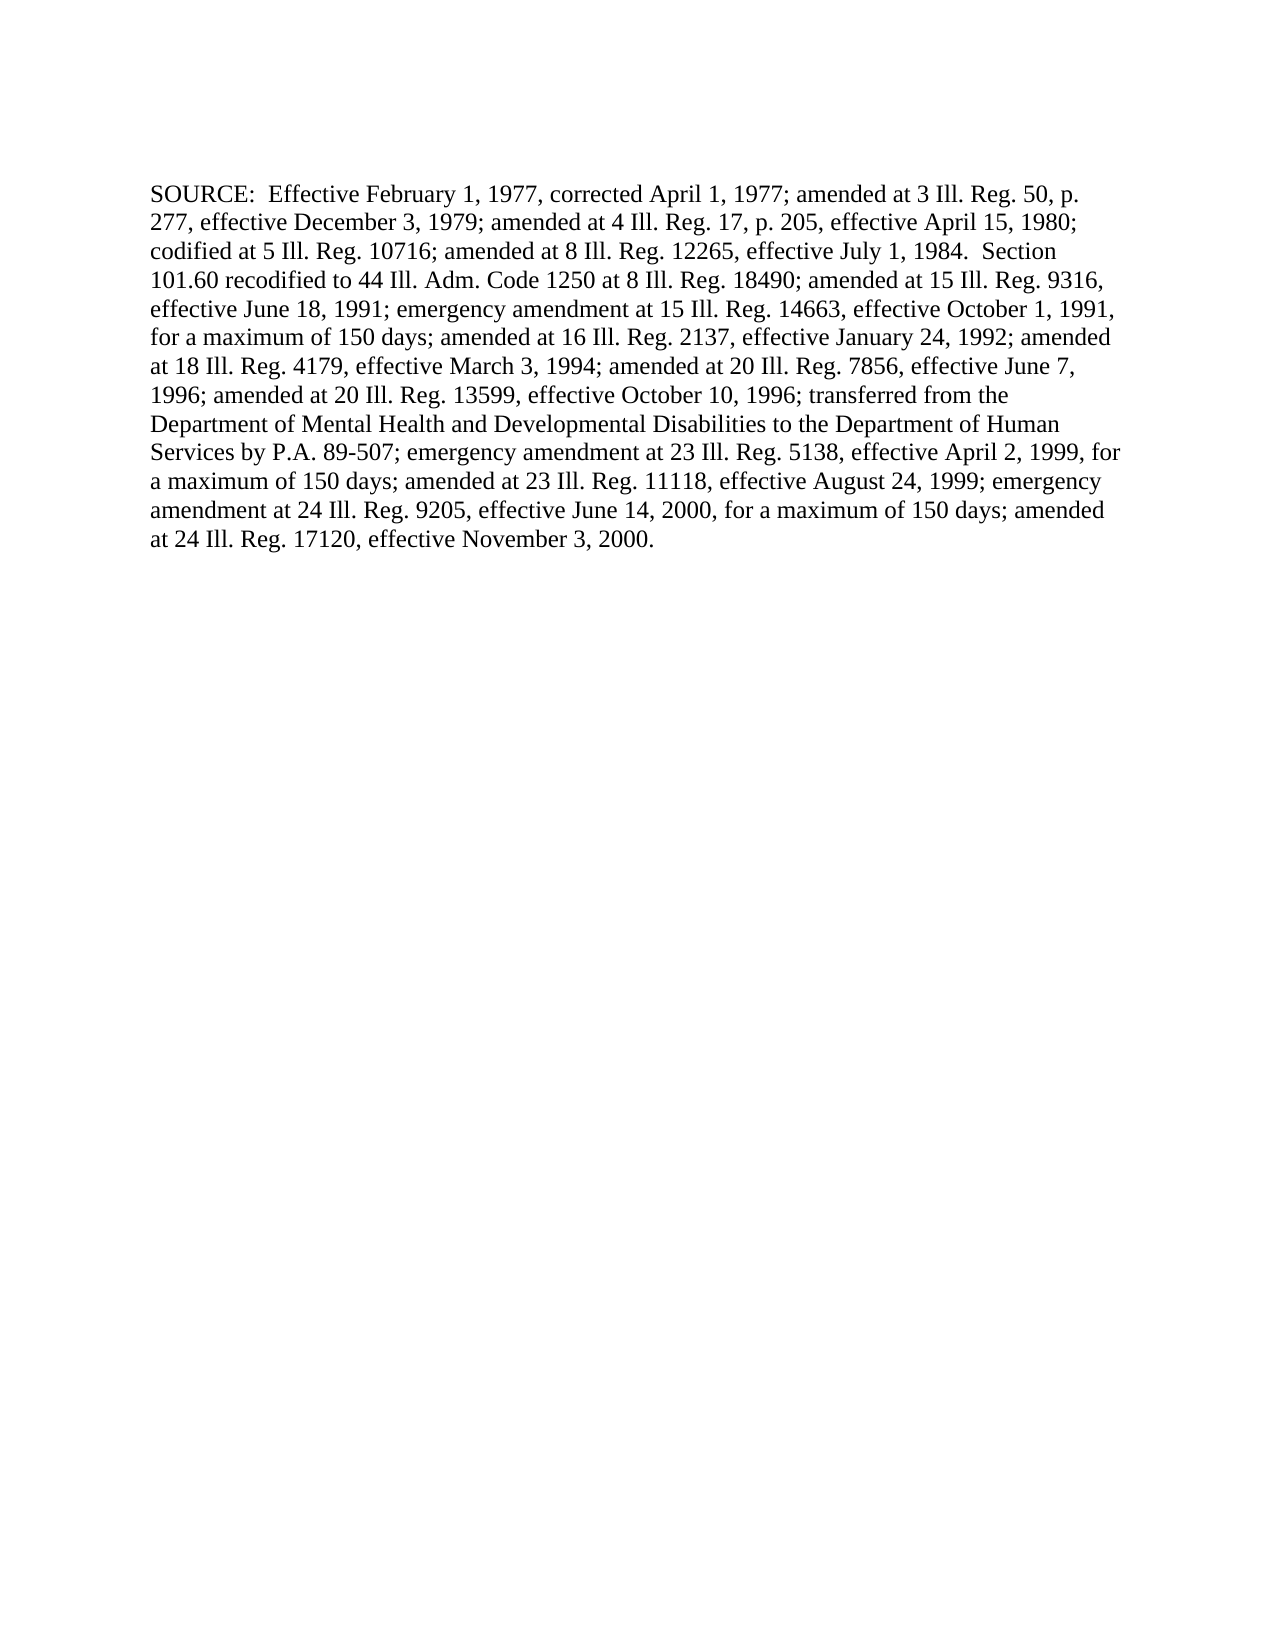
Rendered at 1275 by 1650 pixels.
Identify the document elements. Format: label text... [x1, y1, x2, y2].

text SOURCE: Effective February 1, 1977, corrected April 1, 1977; amended at 3 Ill. Reg. 50, p. 277, effective December 3, 1979; amended at 4 Ill. Reg. 17, p. 205, effective April 15, 1980; codified at 5 Ill. Reg. 10716; amended at 8 Ill. Reg. 12265, effective July 1, 1984. Section 101.60 recodified to 44 Ill. Adm. Code 1250 at 8 Ill. Reg. 18490; amended at 15 Ill. Reg. 9316, effective June 18, 1991; emergency amendment at 15 Ill. Reg. 14663, effective October 1, 1991, for a maximum of 150 days; amended at 16 Ill. Reg. 2137, effective January 24, 1992; amended at 18 Ill. Reg. 4179, effective March 3, 1994; amended at 20 Ill. Reg. 7856, effective June 7, 1996; amended at 20 Ill. Reg. 13599, effective October 10, 1996; transferred from the Department of Mental Health and Developmental Disabilities to the Department of Human Services by P.A. 89-507; emergency amendment at 23 Ill. Reg. 5138, effective April 2, 1999, for a maximum of 150 days; amended at 23 Ill. Reg. 11118, effective August 24, 1999; emergency amendment at 24 Ill. Reg. 9205, effective June 14, 2000, for a maximum of 150 days; amended at 24 Ill. Reg. 17120, effective November 3, 2000. [150, 179, 1125, 552]
